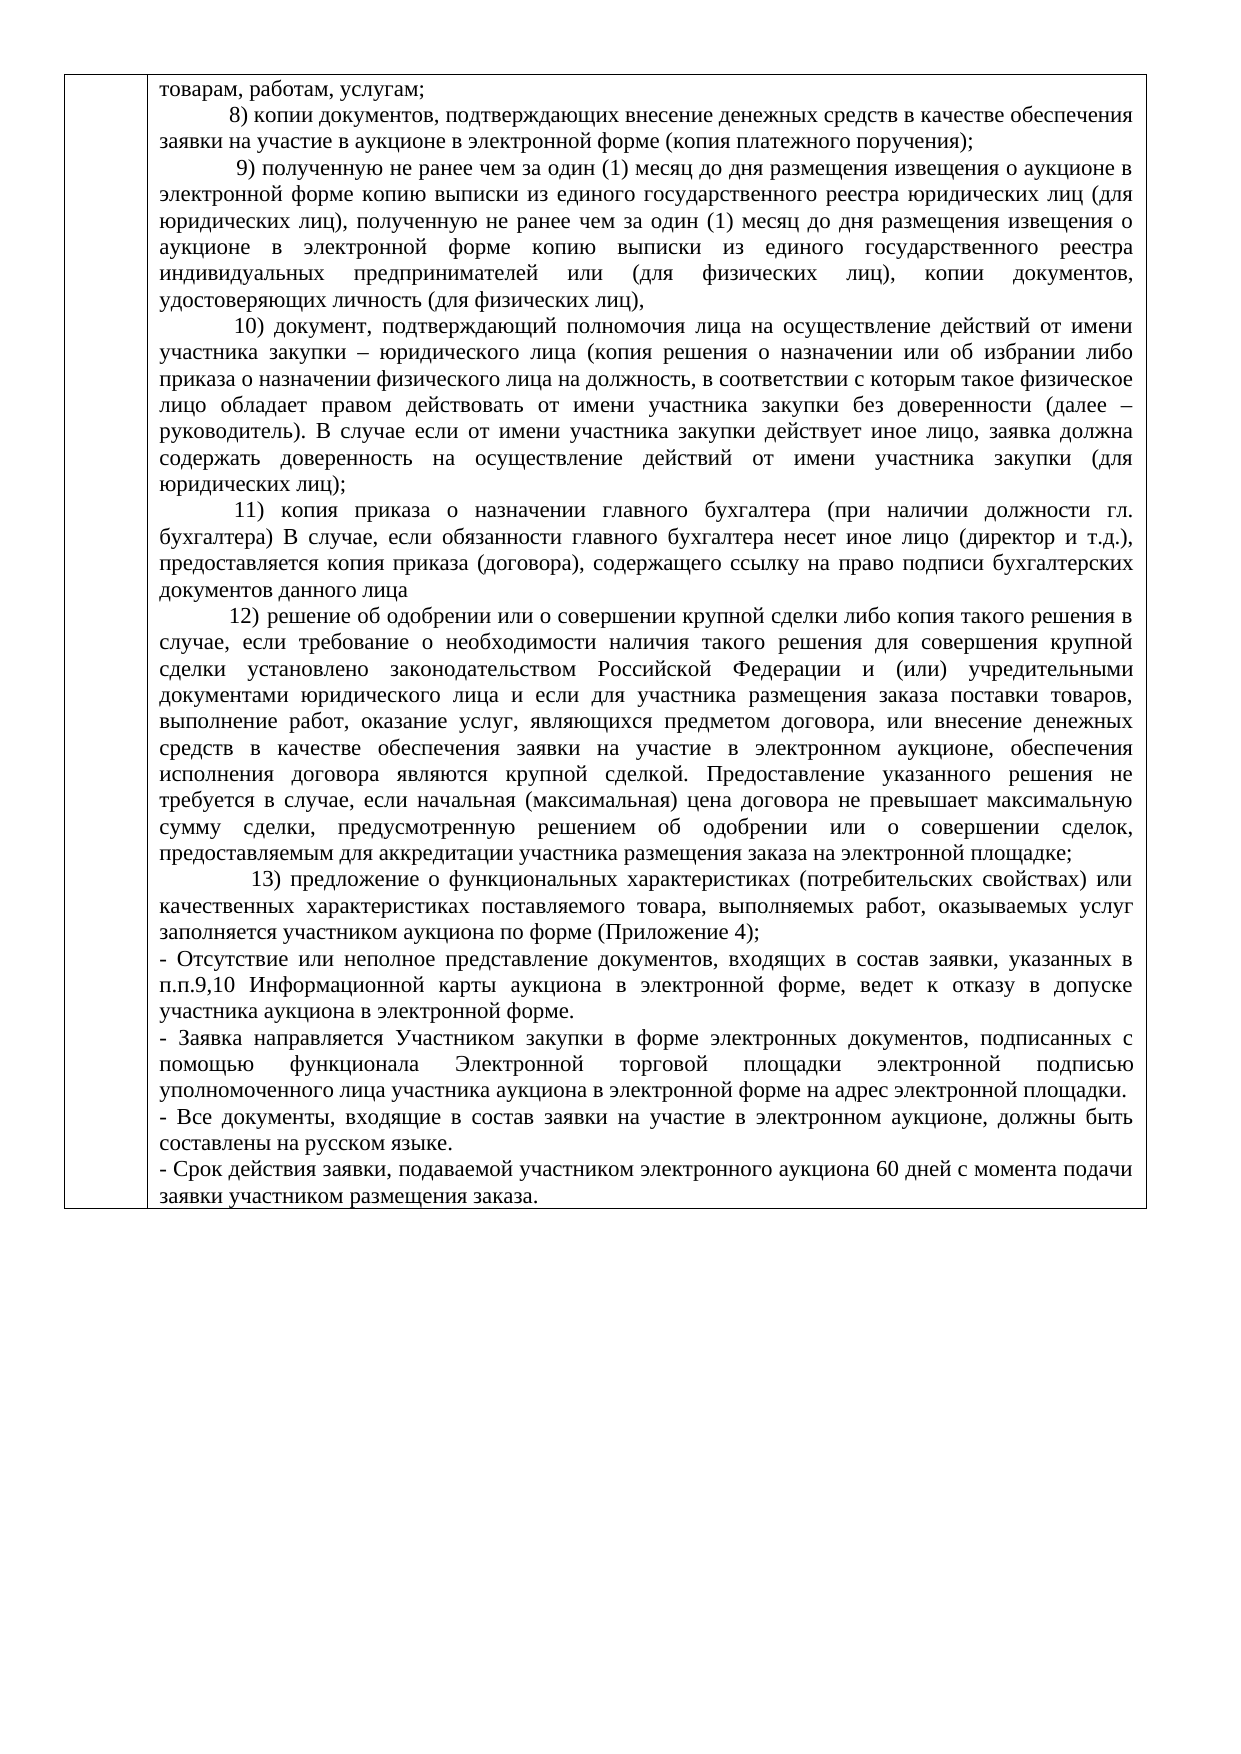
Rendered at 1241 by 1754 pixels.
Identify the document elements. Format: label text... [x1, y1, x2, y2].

table_cell 9 [65, 75, 147, 1208]
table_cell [148, 75, 1146, 1208]
